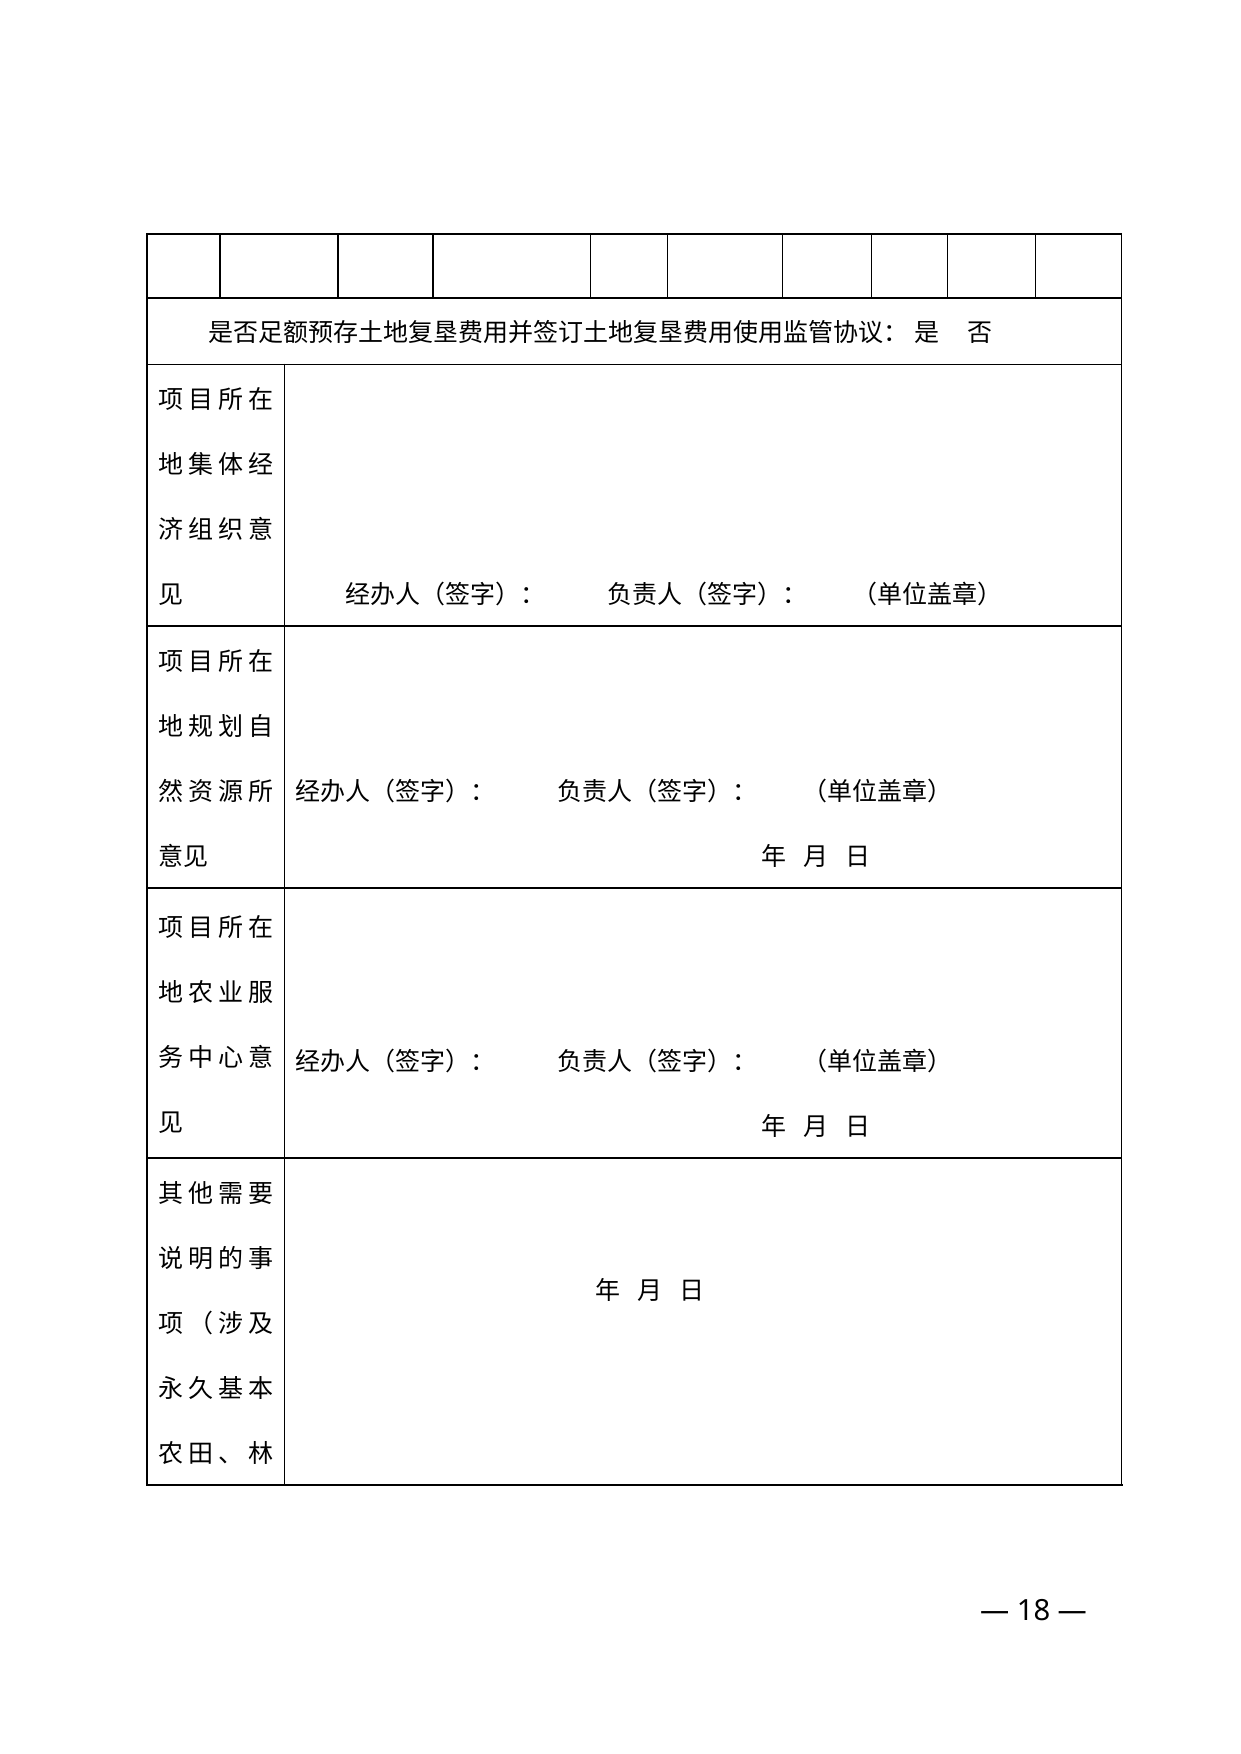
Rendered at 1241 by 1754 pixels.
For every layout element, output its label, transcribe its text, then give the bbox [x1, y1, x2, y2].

table_cell 是否足额预存土地复垦费用并签订土地复垦费用使用监管协议： 是 否 [148, 299, 1121, 363]
table_cell [783, 235, 871, 297]
table_cell 年 月 日 [285, 1159, 1121, 1484]
table_cell [872, 235, 947, 297]
table_cell 经办人（签字）： 负责人（签字）： （单位盖章） 年 月 日 [285, 627, 1121, 887]
table_cell [591, 235, 667, 297]
table_cell [434, 235, 590, 297]
table_cell [948, 235, 1035, 297]
table_cell [1036, 235, 1121, 297]
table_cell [148, 1159, 284, 1484]
table_cell 经办人（签字）： 负责人（签字）： （单位盖章） 年 月 日 [285, 889, 1121, 1157]
table_cell 经办人（签字）： 负责人（签字）： （单位盖章） [285, 365, 1121, 625]
table_cell 项目所在地农业服务中心意见 [148, 889, 284, 1157]
table_cell [339, 235, 432, 297]
table_cell [668, 235, 782, 297]
table_cell 项目所在地规划自然资源所意见 [148, 627, 284, 887]
table_cell 项目所在地集体经济组织意见 [148, 365, 284, 625]
